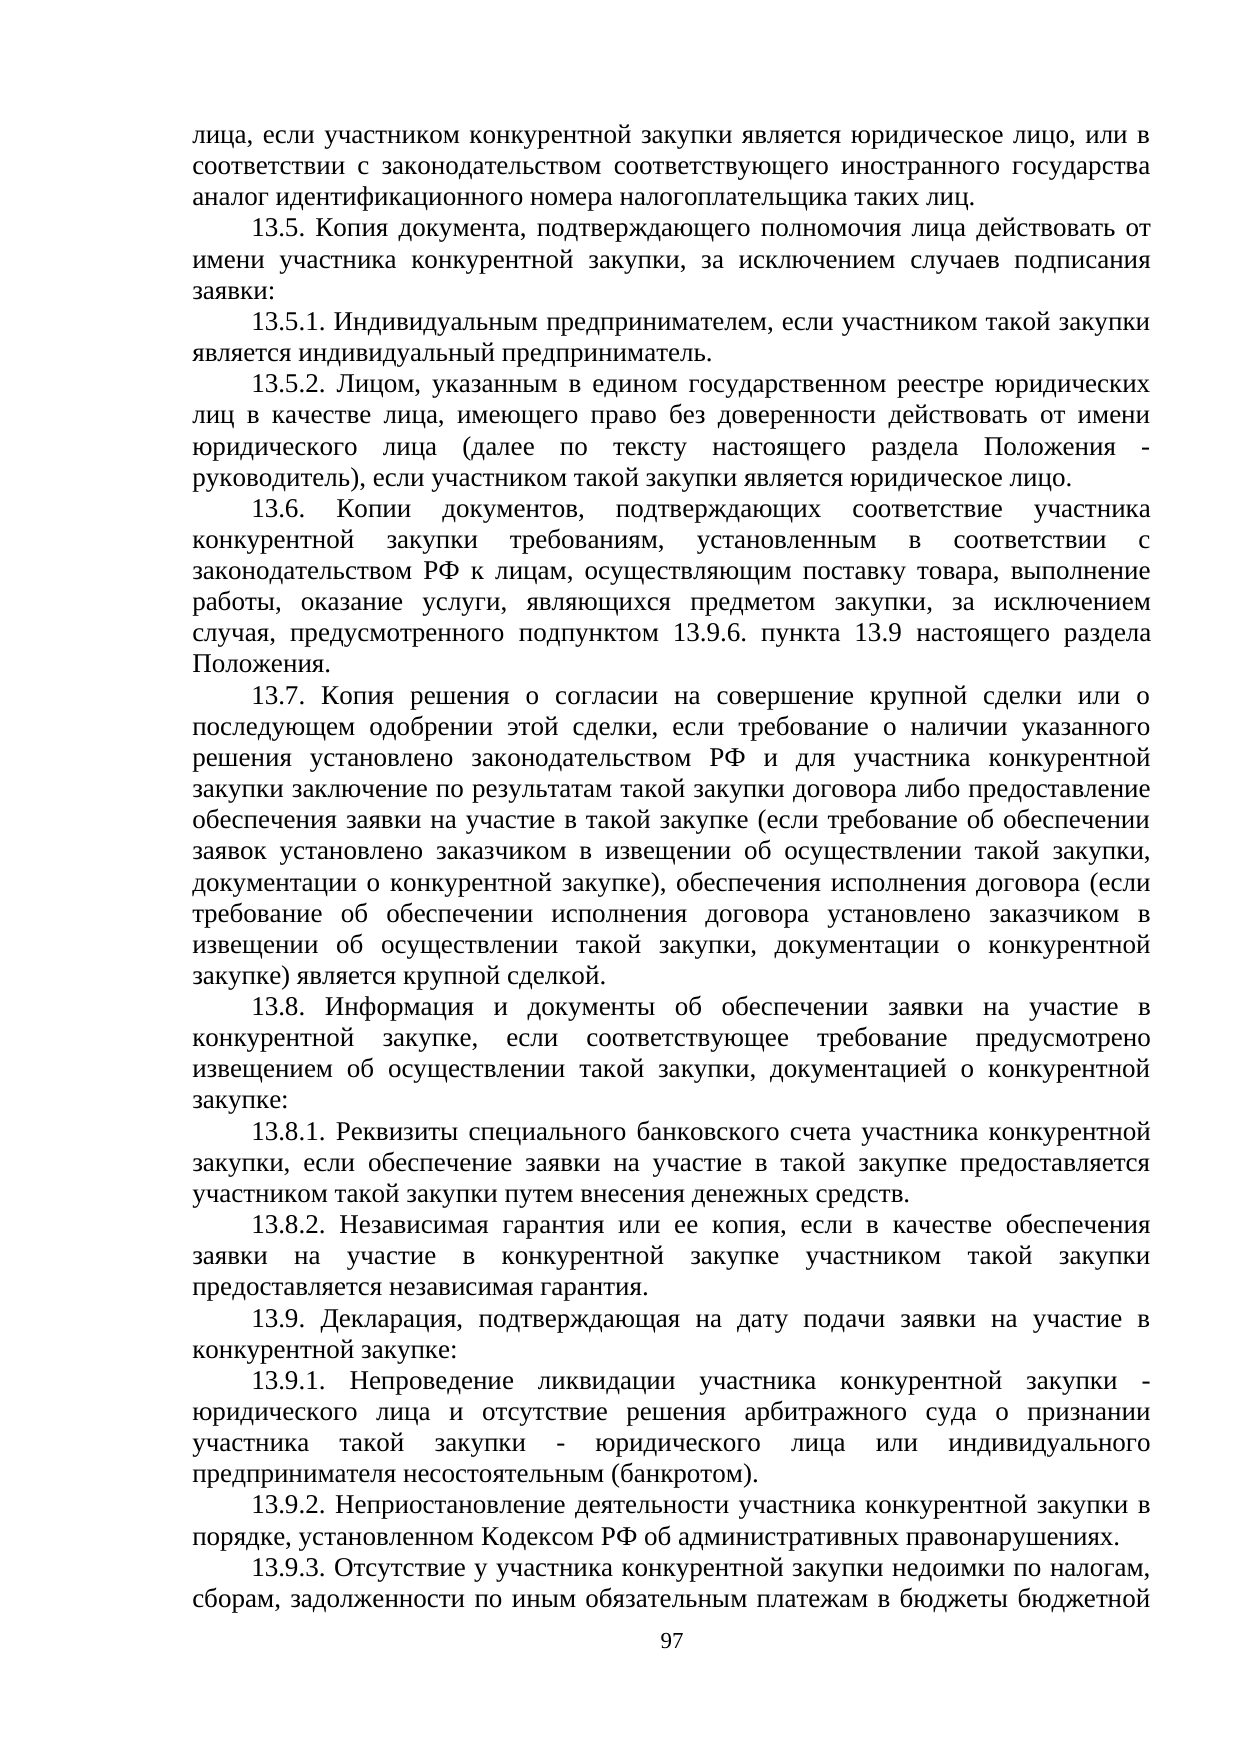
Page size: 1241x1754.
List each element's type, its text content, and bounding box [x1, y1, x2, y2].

text 13.5.1. Индивидуальным предпринимателем, если участником такой закупки является индивидуальный предприниматель. [192, 305, 1152, 367]
text 13.8. Информация и документы об обеспечении заявки на участие в конкурентной закупке, если соответствующее требование предусмотрено извещением об осуществлении такой закупки, документацией о конкурентной закупке: [192, 990, 1152, 1115]
text 13.9.1. Непроведение ликвидации участника конкурентной закупки - юридического лица и отсутствие решения арбитражного суда о признании участника такой закупки - юридического лица или индивидуального предпринимателя несостоятельным (банкротом). [192, 1364, 1152, 1488]
text 13.9.2. Неприостановление деятельности участника конкурентной закупки в порядке, установленном Кодексом РФ об административных правонарушениях. [192, 1488, 1152, 1551]
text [192, 1551, 1152, 1613]
text 13.6. Копии документов, подтверждающих соответствие участника конкурентной закупки требованиям, установленным в соответствии с законодательством РФ к лицам, осуществляющим поставку товара, выполнение работы, оказание услуги, являющихся предметом закупки, за исключением случая, предусмотренного подпунктом 13.9.6. пункта 13.9 настоящего раздела Положения. [192, 492, 1152, 679]
text 13.8.1. Реквизиты специального банковского счета участника конкурентной закупки, если обеспечение заявки на участие в такой закупке предоставляется участником такой закупки путем внесения денежных средств. [192, 1115, 1152, 1208]
text 13.7. Копия решения о согласии на совершение крупной сделки или о последующем одобрении этой сделки, если требование о наличии указанного решения установлено законодательством РФ и для участника конкурентной закупки заключение по результатам такой закупки договора либо предоставление обеспечения заявки на участие в такой закупке (если требование об обеспечении заявок установлено заказчиком в извещении об осуществлении такой закупки, документации о конкурентной закупке), обеспечения исполнения договора (если требование об обеспечении исполнения договора установлено заказчиком в извещении об осуществлении такой закупки, документации о конкурентной закупке) является крупной сделкой. [192, 679, 1152, 990]
text 13.9. Декларация, подтверждающая на дату подачи заявки на участие в конкурентной закупке: [192, 1302, 1152, 1364]
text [192, 118, 1152, 212]
text 13.8.2. Независимая гарантия или ее копия, если в качестве обеспечения заявки на участие в конкурентной закупке участником такой закупки предоставляется независимая гарантия. [192, 1208, 1152, 1302]
text 13.5. Копия документа, подтверждающего полномочия лица действовать от имени участника конкурентной закупки, за исключением случаев подписания заявки: [192, 212, 1152, 305]
text 13.5.2. Лицом, указанным в едином государственном реестре юридических лиц в качестве лица, имеющего право без доверенности действовать от имени юридического лица (далее по тексту настоящего раздела Положения - руководитель), если участником такой закупки является юридическое лицо. [192, 367, 1152, 492]
